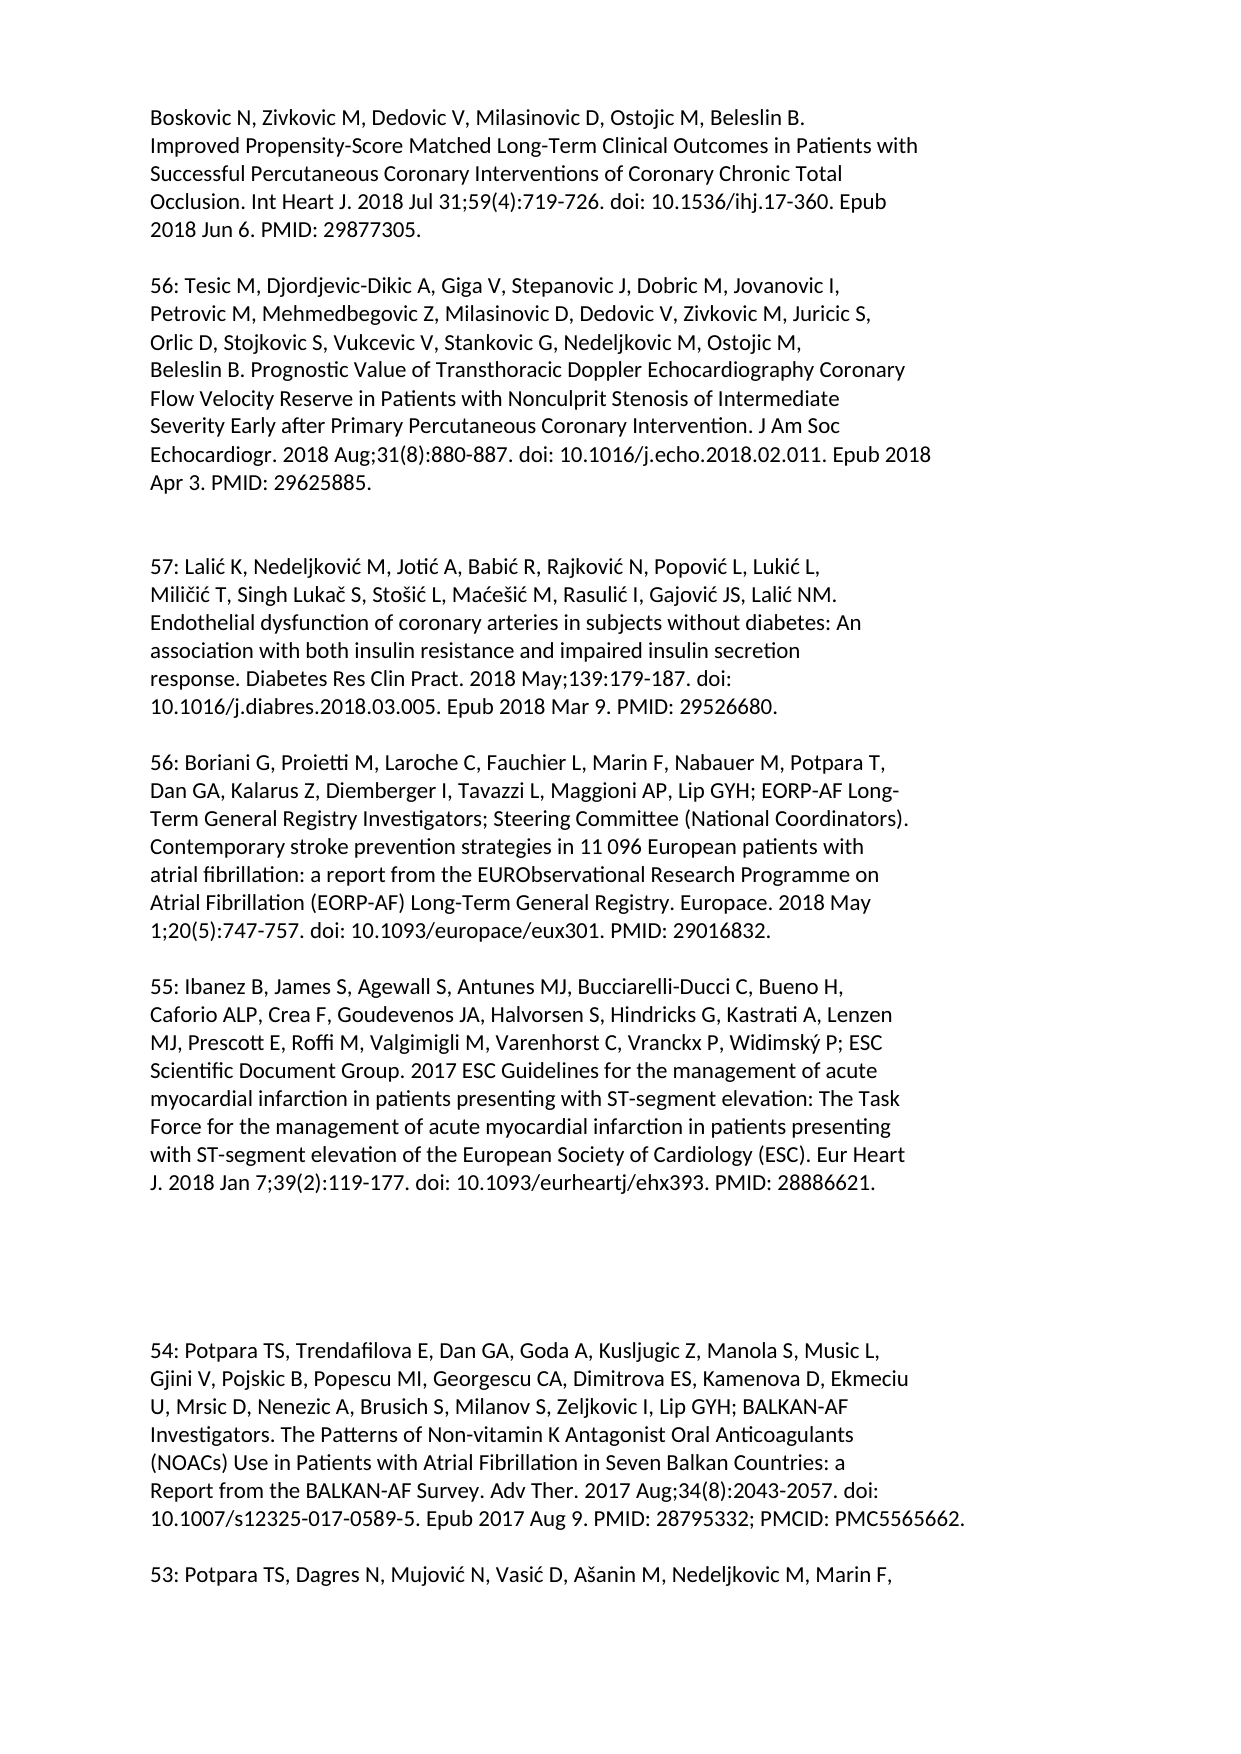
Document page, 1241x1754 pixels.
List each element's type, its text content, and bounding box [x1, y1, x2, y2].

text MJ, Prescott E, Roffi M, Valgimigli M, Varenhorst C, Vranckx P, Widimský P; ESC [150, 1028, 1090, 1056]
text Contemporary stroke prevention strategies in 11 096 European patients with [150, 832, 1090, 860]
text Apr 3. PMID: 29625885. [150, 468, 1090, 496]
text Term General Registry Investigators; Steering Committee (National Coordinators). [150, 804, 1090, 832]
text Scientific Document Group. 2017 ESC Guidelines for the management of acute [150, 1056, 1090, 1084]
text myocardial infarction in patients presenting with ST-segment elevation: The Task [150, 1084, 1090, 1112]
text Petrovic M, Mehmedbegovic Z, Milasinovic D, Dedovic V, Zivkovic M, Juricic S, [150, 299, 1090, 328]
text Occlusion. Int Heart J. 2018 Jul 31;59(4):719-726. doi: 10.1536/ihj.17-360. Epub [150, 187, 1090, 216]
text Endothelial dysfunction of coronary arteries in subjects without diabetes: An [150, 608, 1090, 636]
text 57: Lalić K, Nedeljković M, Jotić A, Babić R, Rajković N, Popović L, Lukić L, [150, 552, 1090, 580]
text 54: Potpara TS, Trendafilova E, Dan GA, Goda A, Kusljugic Z, Manola S, Music L, [150, 1336, 1090, 1364]
text Flow Velocity Reserve in Patients with Nonculprit Stenosis of Intermediate [150, 384, 1090, 412]
text 55: Ibanez B, James S, Agewall S, Antunes MJ, Bucciarelli-Ducci C, Bueno H, [150, 972, 1090, 1000]
text Successful Percutaneous Coronary Interventions of Coronary Chronic Total [150, 159, 1090, 187]
text 2018 Jun 6. PMID: 29877305. [150, 216, 1090, 243]
text U, Mrsic D, Nenezic A, Brusich S, Milanov S, Zeljkovic I, Lip GYH; BALKAN-AF [150, 1392, 1090, 1420]
text Dan GA, Kalarus Z, Diemberger I, Tavazzi L, Maggioni AP, Lip GYH; EORP-AF Long- [150, 776, 1090, 804]
text Miličić T, Singh Lukač S, Stošić L, Maćešić M, Rasulić I, Gajović JS, Lalić NM. [150, 580, 1090, 608]
text Improved Propensity-Score Matched Long-Term Clinical Outcomes in Patients with [150, 131, 1090, 159]
text Echocardiogr. 2018 Aug;31(8):880-887. doi: 10.1016/j.echo.2018.02.011. Epub 2018 [150, 440, 1090, 468]
text 10.1016/j.diabres.2018.03.005. Epub 2018 Mar 9. PMID: 29526680. [150, 692, 1090, 720]
text with ST-segment elevation of the European Society of Cardiology (ESC). Eur Heart [150, 1140, 1090, 1168]
text J. 2018 Jan 7;39(2):119-177. doi: 10.1093/eurheartj/ehx393. PMID: 28886621. [150, 1168, 1090, 1196]
text Investigators. The Patterns of Non-vitamin K Antagonist Oral Anticoagulants [150, 1420, 1090, 1448]
text atrial fibrillation: a report from the EURObservational Research Programme on [150, 860, 1090, 888]
text association with both insulin resistance and impaired insulin secretion [150, 636, 1090, 664]
text 53: Potpara TS, Dagres N, Mujović N, Vasić D, Ašanin M, Nedeljkovic M, Marin F, [150, 1561, 1090, 1588]
text Gjini V, Pojskic B, Popescu MI, Georgescu CA, Dimitrova ES, Kamenova D, Ekmeciu [150, 1364, 1090, 1392]
text Caforio ALP, Crea F, Goudevenos JA, Halvorsen S, Hindricks G, Kastrati A, Lenzen [150, 1000, 1090, 1028]
text Report from the BALKAN-AF Survey. Adv Ther. 2017 Aug;34(8):2043-2057. doi: [150, 1476, 1090, 1504]
text 56: Boriani G, Proietti M, Laroche C, Fauchier L, Marin F, Nabauer M, Potpara T, [150, 748, 1090, 776]
text Atrial Fibrillation (EORP-AF) Long-Term General Registry. Europace. 2018 May [150, 888, 1090, 916]
text Boskovic N, Zivkovic M, Dedovic V, Milasinovic D, Ostojic M, Beleslin B. [150, 103, 1090, 131]
text Force for the management of acute myocardial infarction in patients presenting [150, 1112, 1090, 1140]
text (NOACs) Use in Patients with Atrial Fibrillation in Seven Balkan Countries: a [150, 1448, 1090, 1476]
text 56: Tesic M, Djordjevic-Dikic A, Giga V, Stepanovic J, Dobric M, Jovanovic I, [150, 272, 1090, 299]
text Beleslin B. Prognostic Value of Transthoracic Doppler Echocardiography Coronary [150, 356, 1090, 384]
text response. Diabetes Res Clin Pract. 2018 May;139:179-187. doi: [150, 664, 1090, 692]
text Severity Early after Primary Percutaneous Coronary Intervention. J Am Soc [150, 412, 1090, 440]
text 10.1007/s12325-017-0589-5. Epub 2017 Aug 9. PMID: 28795332; PMCID: PMC5565662. [150, 1504, 1090, 1532]
text 1;20(5):747-757. doi: 10.1093/europace/eux301. PMID: 29016832. [150, 916, 1090, 944]
text Orlic D, Stojkovic S, Vukcevic V, Stankovic G, Nedeljkovic M, Ostojic M, [150, 328, 1090, 356]
